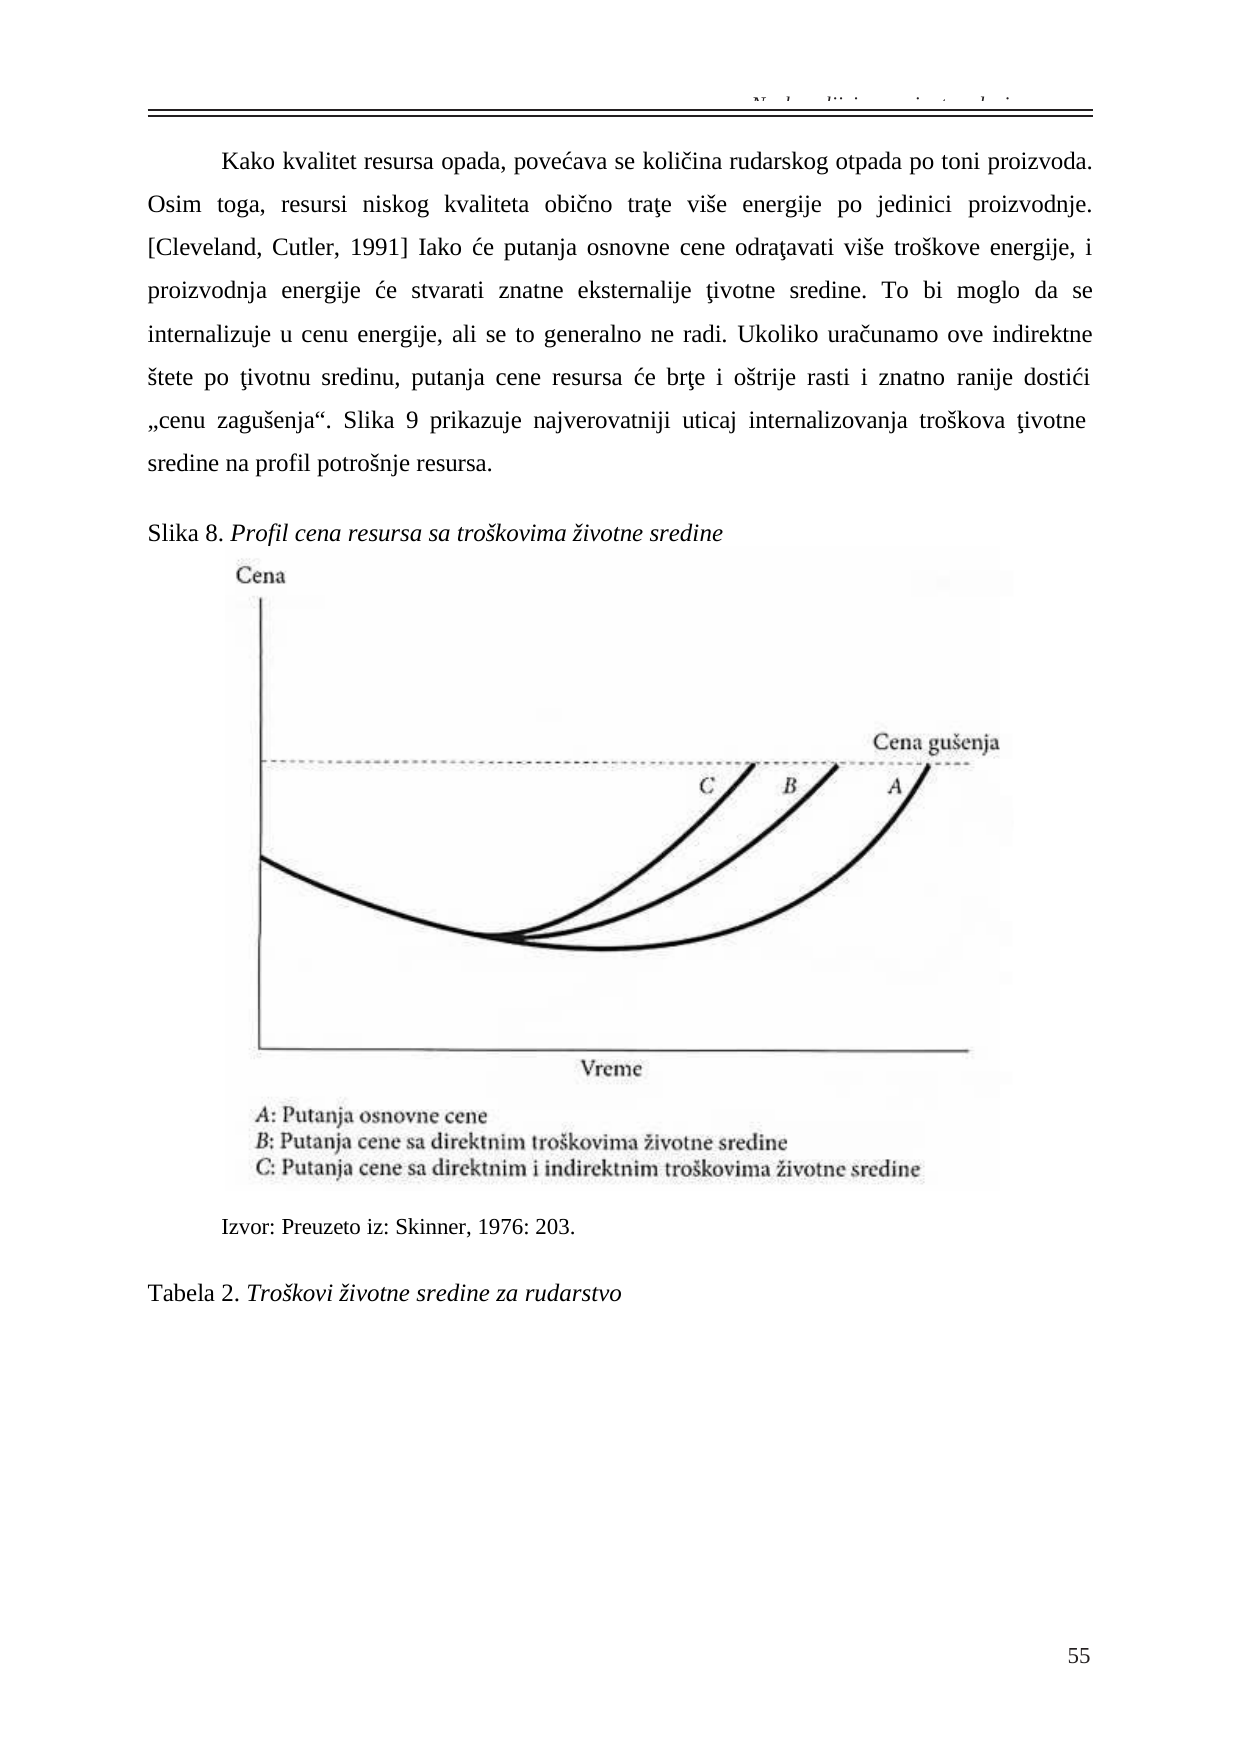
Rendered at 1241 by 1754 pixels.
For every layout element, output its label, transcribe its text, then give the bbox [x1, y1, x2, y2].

text Kako kvalitet resursa opada, povećava se količina rudarskog otpada po toni proizvoda. Osim toga, resursi niskog kvaliteta obično traţe više energije po jedinici proizvodnje. [Cleveland, Cutler, 1991] Iako će putanja osnovne cene odraţavati više troškove energije, i proizvodnja energije će stvarati znatne eksternalije ţivotne sredine. To bi moglo da se internalizuje u cenu energije, ali se to generalno ne radi. Ukoliko uračunamo ove indirektne štete po ţivotnu sredinu, putanja cene resursa će brţe i oštrije rasti i znatno ranije dostići [147, 146, 1093, 391]
text „cenu zagušenja“. Slika 9 prikazuje najverovatniji uticaj internalizovanja troškova ţivotne sredine na profil potrošnje resursa. [147, 405, 1090, 477]
text 55 [135, 1642, 1090, 1669]
text Tabela 2. Troškovi životne sredine za rudarstvo [147, 1278, 1105, 1306]
text Slika 8. Profil cena resursa sa troškovima životne sredine [147, 518, 1105, 547]
picture [224, 546, 1014, 1191]
text Izvor: Preuzeto iz: Skinner, 1976: 203. [221, 1213, 1105, 1239]
